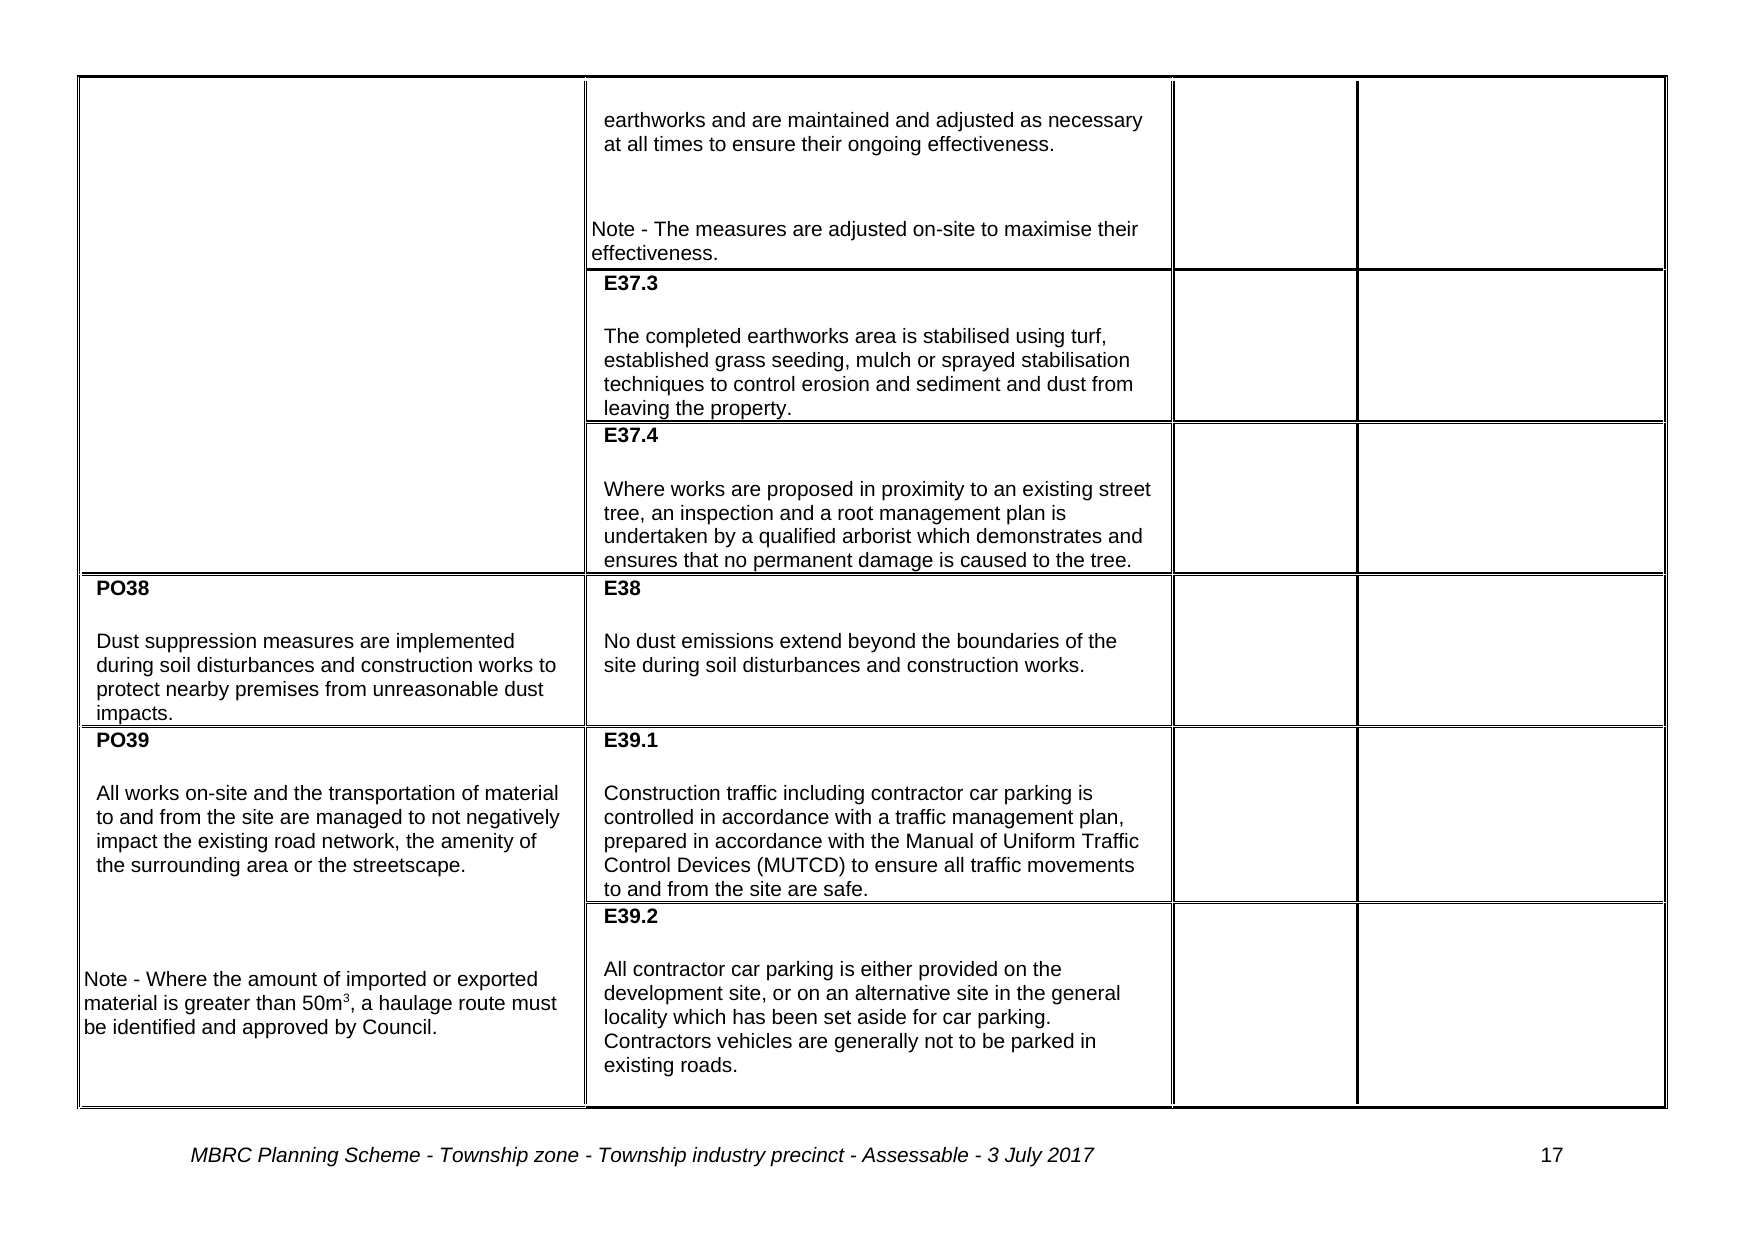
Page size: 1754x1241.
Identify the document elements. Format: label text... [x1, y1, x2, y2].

table_cell [1173, 78, 1357, 268]
table_cell [1359, 572, 1665, 724]
table_cell [1359, 725, 1665, 901]
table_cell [586, 901, 1173, 1106]
table_cell PO38 Dust suppression measures are implemented during soil disturbances and construction works to protect nearby premises from unreasonable dust impacts. [80, 572, 584, 724]
table_cell [1357, 78, 1664, 268]
table_cell E39.1 Construction traffic including contractor car parking is controlled in accordance with a traffic management plan, prepared in accordance with the Manual of Uniform Traffic Control Devices (MUTCD) to ensure all traffic movements to and from the site are safe. [587, 728, 1171, 901]
table_cell E37.3 The completed earthworks area is stabilised using turf, established grass seeding, mulch or sprayed stabilisation techniques to control erosion and sediment and dust from leaving the property. [587, 271, 1171, 420]
table_cell PO39 All works on-site and the transportation of material to and from the site are managed to not negatively impact the existing road network, the amenity of the surrounding area or the streetscape. [80, 725, 586, 1106]
table_cell [1175, 271, 1356, 420]
table_cell [1175, 576, 1356, 724]
table_cell E37.4 Where works are proposed in proximity to an existing street tree, an inspection and a root management plan is undertaken by a qualified arborist which demonstrates and ensures that no permanent damage is caused to the tree. [587, 424, 1171, 572]
table_cell [1175, 424, 1356, 572]
table_cell E38 No dust emissions extend beyond the boundaries of the site during soil disturbances and construction works. [587, 576, 1171, 724]
table_cell [1357, 901, 1666, 1106]
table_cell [586, 77, 1173, 268]
table_cell [1175, 728, 1356, 901]
table_cell [1173, 904, 1357, 1106]
table_cell [1359, 268, 1666, 420]
table_cell [1359, 420, 1665, 572]
